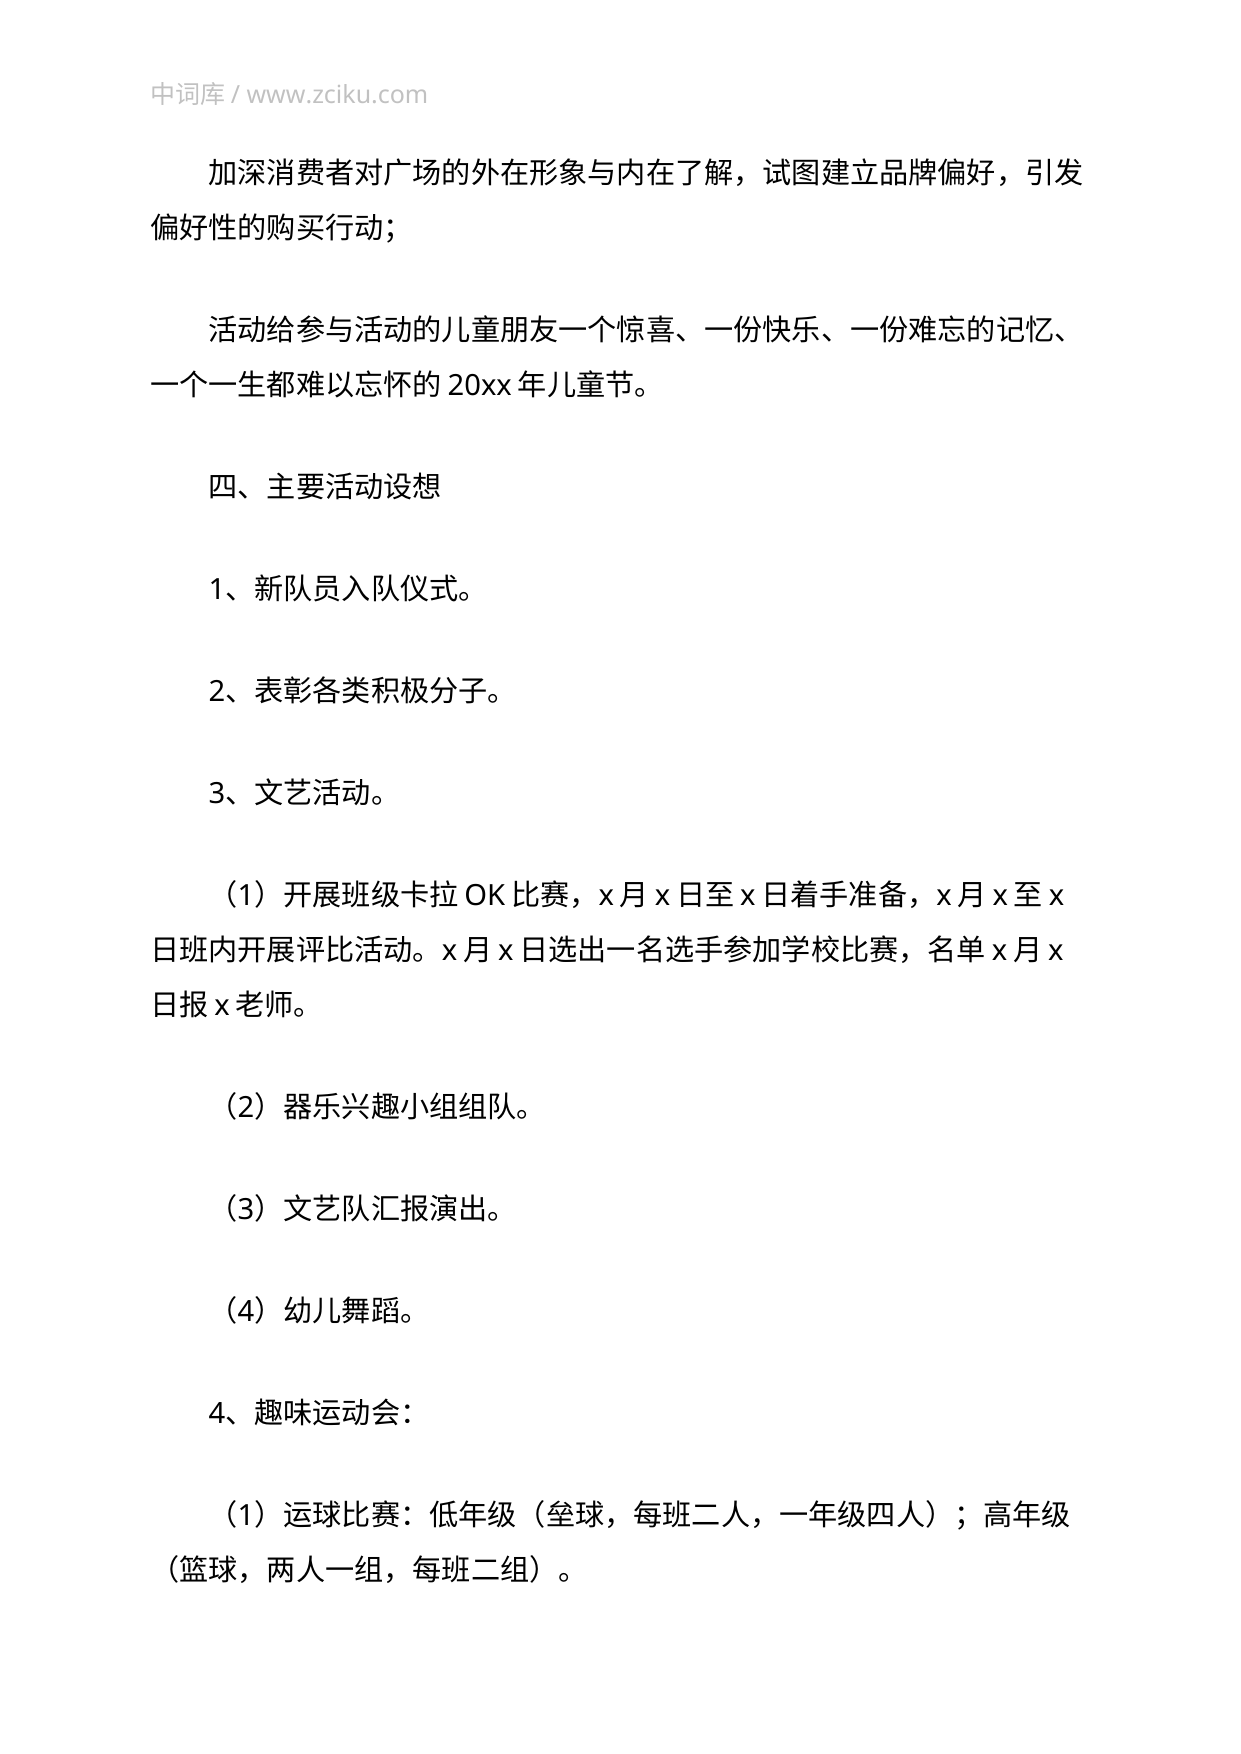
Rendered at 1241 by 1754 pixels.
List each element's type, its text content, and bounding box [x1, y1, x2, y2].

text 活动给参与活动的儿童朋友一个惊喜、一份快乐、一份难忘的记忆、一个一生都难以忘怀的20xx年儿童节。 [150, 307, 1090, 404]
text （2）器乐兴趣小组组队。 [150, 1083, 1090, 1126]
text （1）运球比赛：低年级（垒球，每班二人，一年级四人）；高年级（篮球，两人一组，每班二组）。 [150, 1491, 1090, 1588]
text （1）开展班级卡拉OK比赛，x月x日至x日着手准备，x月x至x日班内开展评比活动。x月x日选出一名选手参加学校比赛，名单x月x日报x老师。 [150, 871, 1090, 1024]
text 加深消费者对广场的外在形象与内在了解，试图建立品牌偏好，引发偏好性的购买行动； [150, 150, 1090, 247]
text （3）文艺队汇报演出。 [150, 1185, 1090, 1228]
text 四、主要活动设想 [150, 463, 1090, 506]
text 1、新队员入队仪式。 [150, 565, 1090, 608]
text （4）幼儿舞蹈。 [150, 1287, 1090, 1329]
text 2、表彰各类积极分子。 [150, 667, 1090, 710]
text 4、趣味运动会： [150, 1389, 1090, 1432]
text 3、文艺活动。 [150, 769, 1090, 812]
